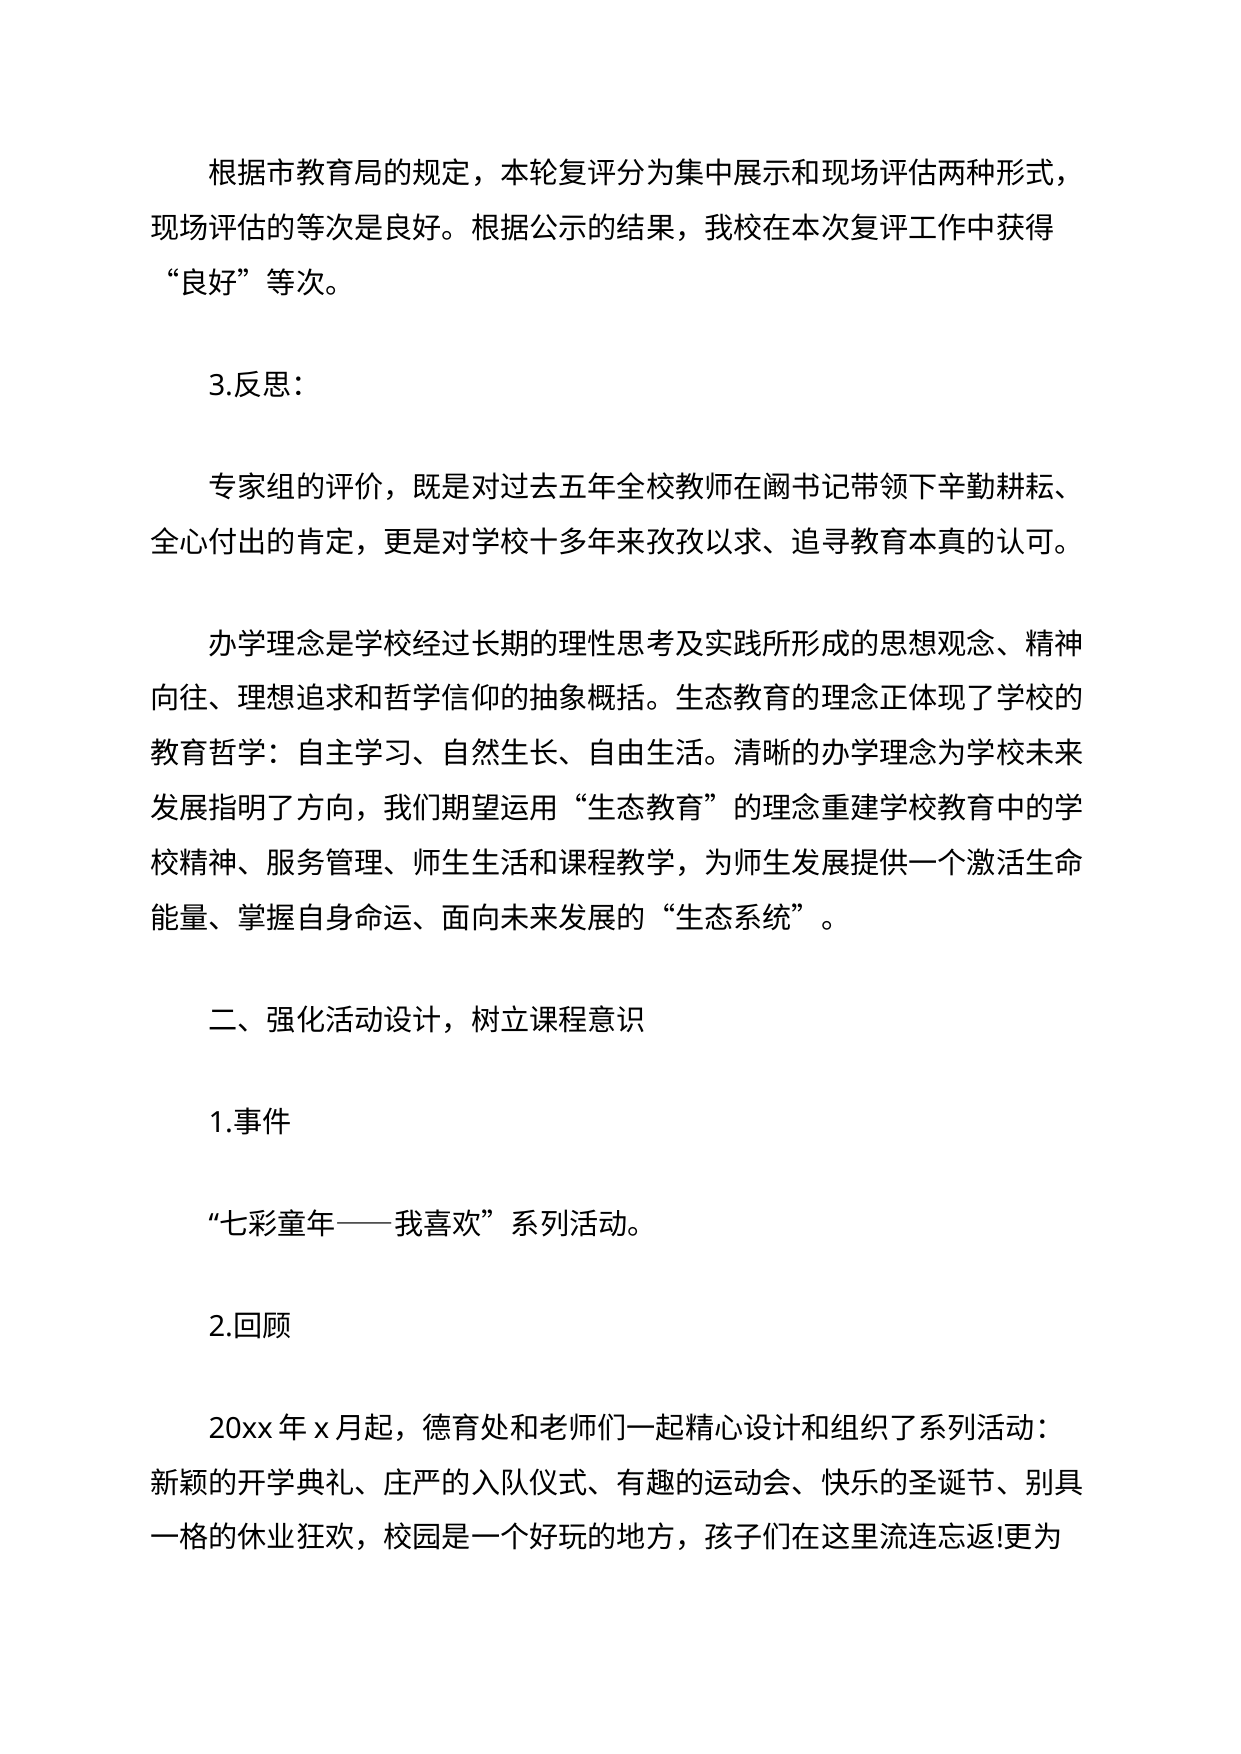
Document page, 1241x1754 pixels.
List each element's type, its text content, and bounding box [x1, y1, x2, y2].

text 二、强化活动设计，树立课程意识 [150, 996, 1090, 1039]
text 3.反思： [150, 362, 1090, 404]
text 2.回顾 [150, 1302, 1090, 1344]
text 根据市教育局的规定，本轮复评分为集中展示和现场评估两种形式，现场评估的等次是良好。根据公示的结果，我校在本次复评工作中获得“良好”等次。 [150, 150, 1090, 302]
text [150, 1404, 1090, 1556]
text “七彩童年——我喜欢”系列活动。 [150, 1200, 1090, 1243]
text 办学理念是学校经过长期的理性思考及实践所形成的思想观念、精神向往、理想追求和哲学信仰的抽象概括。生态教育的理念正体现了学校的教育哲学：自主学习、自然生长、自由生活。清晰的办学理念为学校未来发展指明了方向，我们期望运用“生态教育”的理念重建学校教育中的学校精神、服务管理、师生生活和课程教学，为师生发展提供一个激活生命能量、掌握自身命运、面向未来发展的“生态系统”。 [150, 620, 1090, 937]
text 1.事件 [150, 1098, 1090, 1141]
text 专家组的评价，既是对过去五年全校教师在阚书记带领下辛勤耕耘、全心付出的肯定，更是对学校十多年来孜孜以求、追寻教育本真的认可。 [150, 463, 1090, 561]
